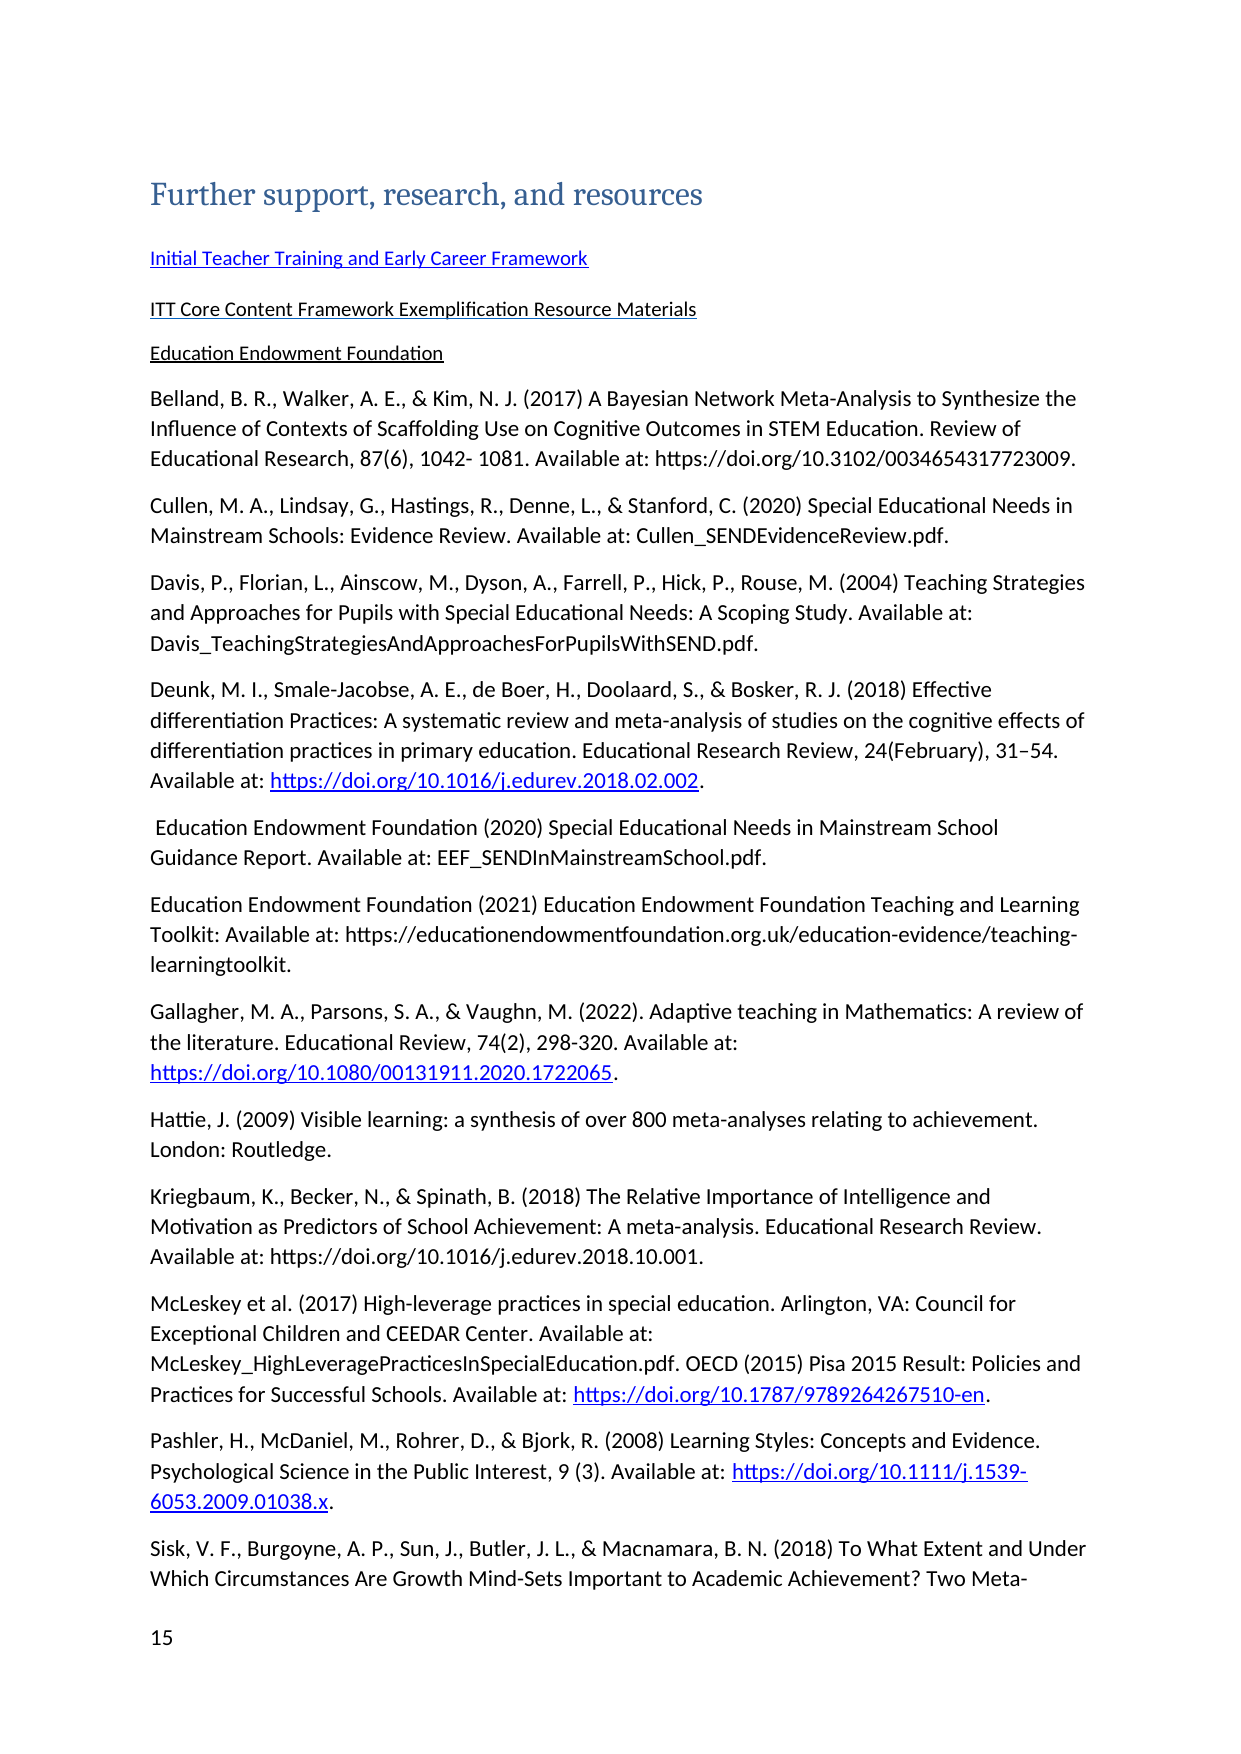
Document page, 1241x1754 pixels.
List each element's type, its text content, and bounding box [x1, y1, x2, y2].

text Davis, P., Florian, L., Ainscow, M., Dyson, A., Farrell, P., Hick, P., Rouse, M. (2004) Teaching Strategies and Approaches for Pupils with Special Educational Needs: A Scoping Study. Available at: Davis_TeachingStrategiesAndApproachesForPupilsWithSEND.pdf. [150, 568, 1090, 657]
text Education Endowment Foundation [150, 340, 1090, 365]
text Belland, B. R., Walker, A. E., & Kim, N. J. (2017) A Bayesian Network Meta-Analysis to Synthesize the Influence of Contexts of Scaffolding Use on Cognitive Outcomes in STEM Education. Review of Educational Research, 87(6), 1042- 1081. Available at: https://doi.org/10.3102/0034654317723009. [150, 384, 1090, 472]
text Gallagher, M. A., Parsons, S. A., & Vaughn, M. (2022). Adaptive teaching in Mathematics: A review of the literature. Educational Review, 74(2), 298-320. Available at: https://doi.org/10.1080/00131911.2020.1722065. [150, 997, 1090, 1086]
text Kriegbaum, K., Becker, N., & Spinath, B. (2018) The Relative Importance of Intelligence and Motivation as Predictors of School Achievement: A meta-analysis. Educational Research Review. Available at: https://doi.org/10.1016/j.edurev.2018.10.001. [150, 1182, 1090, 1270]
subtitle Further support, research, and resources [150, 175, 1090, 213]
text Initial Teacher Training and Early Career Framework [150, 245, 1090, 271]
text Pashler, H., McDaniel, M., Rohrer, D., & Bjork, R. (2008) Learning Styles: Concepts and Evidence. Psychological Science in the Public Interest, 9 (3). Available at: https://doi.org/10.1111/j.1539-6053.2009.01038.x. [150, 1427, 1090, 1515]
text Education Endowment Foundation (2020) Special Educational Needs in Mainstream School Guidance Report. Available at: EEF_SENDInMainstreamSchool.pdf. [150, 813, 1090, 871]
text ITT Core Content Framework Exemplification Resource Materials [150, 296, 1090, 321]
text Hattie, J. (2009) Visible learning: a synthesis of over 800 meta-analyses relating to achievement. London: Routledge. [150, 1105, 1090, 1163]
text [150, 1534, 1090, 1592]
text Education Endowment Foundation (2021) Education Endowment Foundation Teaching and Learning Toolkit: Available at: https://educationendowmentfoundation.org.uk/education-evidence/teaching-learningtoolkit. [150, 890, 1090, 978]
text Deunk, M. I., Smale-Jacobse, A. E., de Boer, H., Doolaard, S., & Bosker, R. J. (2018) Effective differentiation Practices: A systematic review and meta-analysis of studies on the cognitive effects of differentiation practices in primary education. Educational Research Review, 24(February), 31–54. Available at: https://doi.org/10.1016/j.edurev.2018.02.002. [150, 676, 1090, 794]
text Cullen, M. A., Lindsay, G., Hastings, R., Denne, L., & Stanford, C. (2020) Special Educational Needs in Mainstream Schools: Evidence Review. Available at: Cullen_SENDEvidenceReview.pdf. [150, 491, 1090, 549]
text McLeskey et al. (2017) High-leverage practices in special education. Arlington, VA: Council for Exceptional Children and CEEDAR Center. Available at: McLeskey_HighLeveragePracticesInSpecialEducation.pdf. OECD (2015) Pisa 2015 Result: Policies and Practices for Successful Schools. Available at: https://doi.org/10.1787/9789264267510-en. [150, 1289, 1090, 1408]
